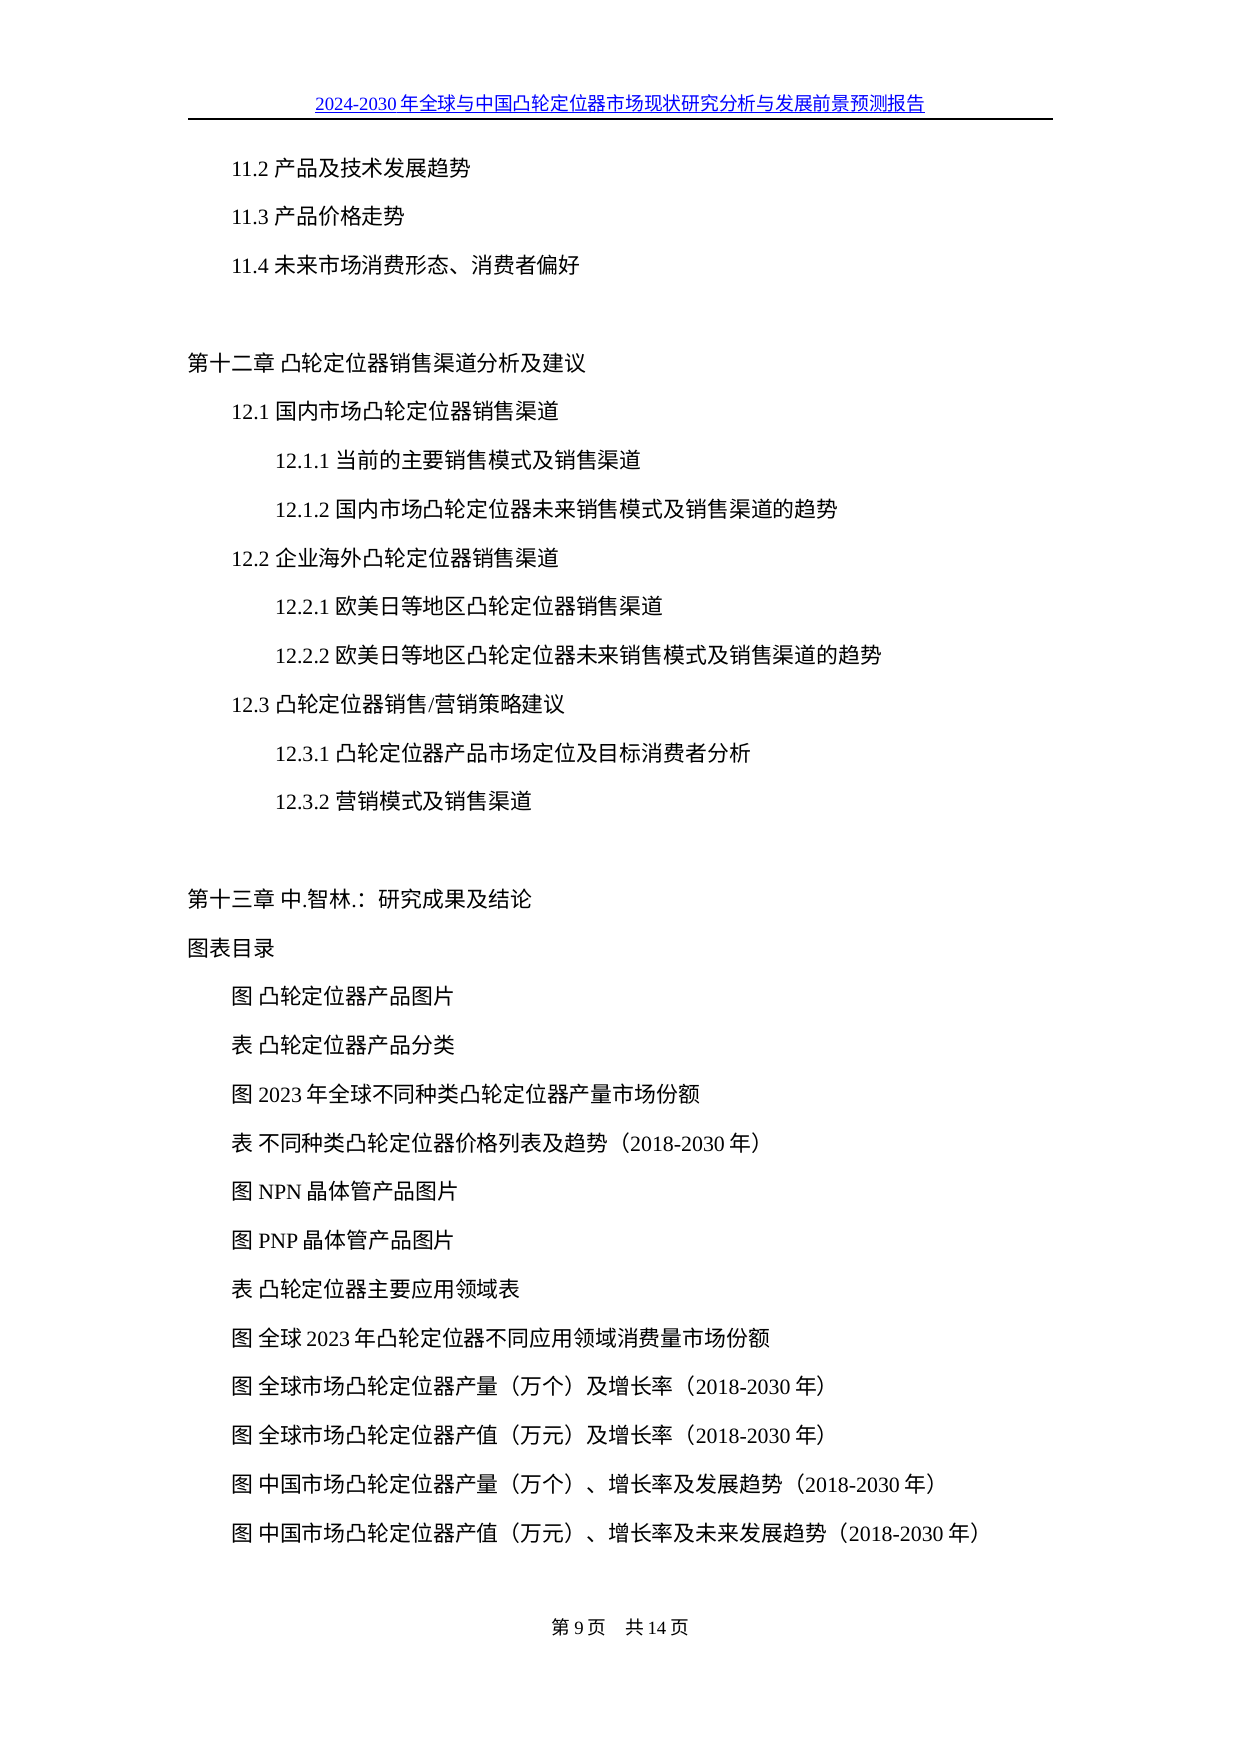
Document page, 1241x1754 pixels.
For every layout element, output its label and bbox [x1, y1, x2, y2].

text [187, 150, 1053, 1548]
